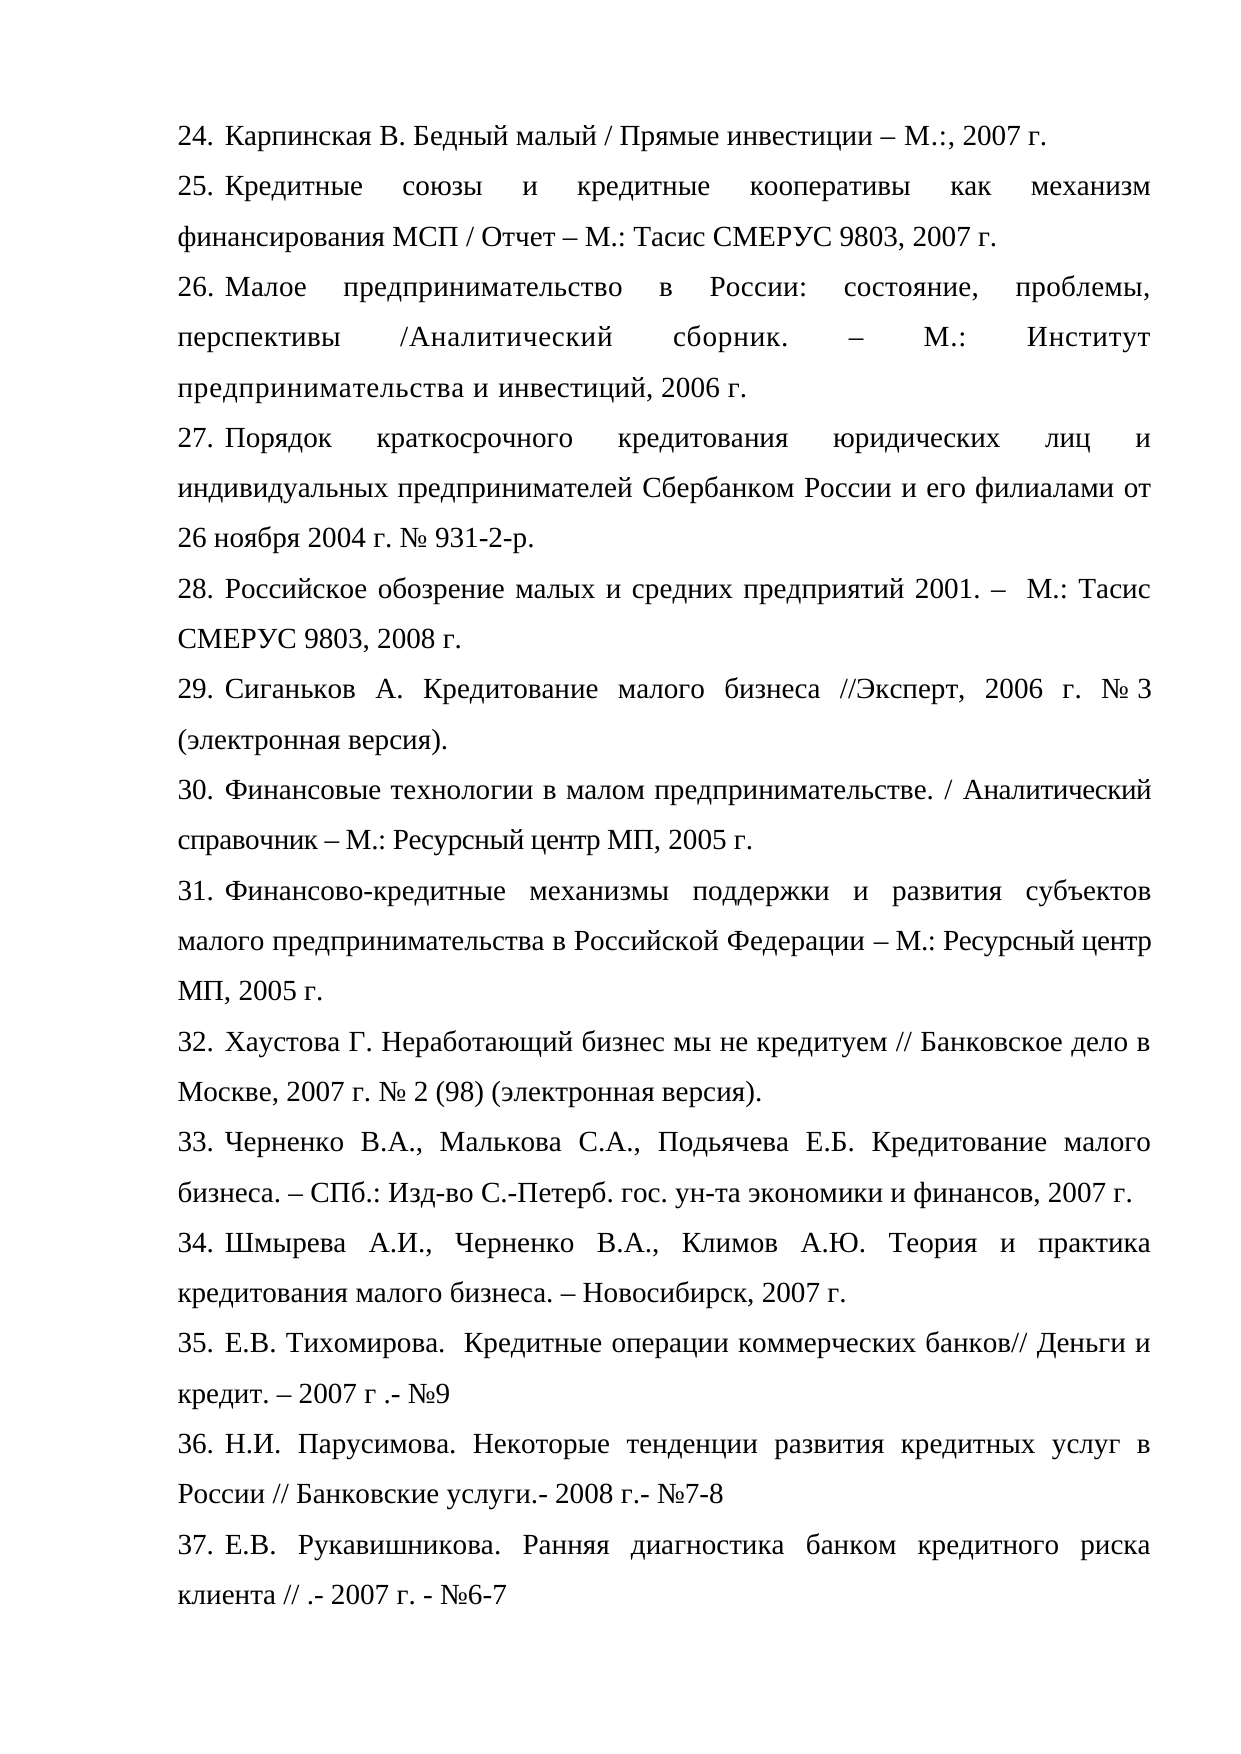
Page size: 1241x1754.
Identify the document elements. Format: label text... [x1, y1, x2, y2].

list Н.И. Парусимова. Некоторые тенденции развития кредитных услуг в России // Банковские услуги.- 2008 г.- №7-8 [177, 1426, 1152, 1510]
list Сиганьков А. Кредитование малого бизнеса //Эксперт, 2006 г. № 3 (электронная версия). [177, 672, 1152, 755]
list Карпинская В. Бедный малый / Прямые инвестиции – М.:, 2007 г. [177, 118, 1152, 152]
list Малое предпринимательство в России: состояние, проблемы, перспективы /Аналитический сборник. – М.: Институт предпринимательства и инвестиций, 2006 г. [177, 269, 1152, 403]
list Финансово-кредитные механизмы поддержки и развития субъектов малого предпринимательства в Российской Федерации – М.: Ресурсный центр МП, 2005 г. [177, 873, 1152, 1007]
list Российское обозрение малых и средних предприятий 2001. – М.: Тасис СМЕРУС 9803, 2008 г. [177, 571, 1152, 655]
list Черненко В.А., Малькова С.А., Подьячева Е.Б. Кредитование малого бизнеса. – СПб.: Изд-во С.-Петерб. гос. ун-та экономики и финансов, 2007 г. [177, 1124, 1152, 1208]
list Хаустова Г. Неработающий бизнес мы не кредитуем // Банковское дело в Москве, 2007 г. № 2 (98) (электронная версия). [177, 1024, 1152, 1108]
list Кредитные союзы и кредитные кооперативы как механизм финансирования МСП / Отчет – М.: Тасис СМЕРУС 9803, 2007 г. [177, 168, 1152, 252]
list Шмырева А.И., Черненко В.А., Климов А.Ю. Теория и практика кредитования малого бизнеса. – Новосибирск, 2007 г. [177, 1225, 1152, 1309]
list Финансовые технологии в малом предпринимательстве. / Аналитический справочник – М.: Ресурсный центр МП, 2005 г. [177, 772, 1152, 856]
list Е.В. Тихомирова. Кредитные операции коммерческих банков// Деньги и кредит. – 2007 г .- №9 [177, 1326, 1152, 1409]
list Порядок краткосрочного кредитования юридических лиц и индивидуальных предпринимателей Сбербанком России и его филиалами от 26 ноября 2004 г. № 931-2-р. [177, 420, 1152, 554]
list Е.В. Рукавишникова. Ранняя диагностика банком кредитного риска клиента // .- 2007 г. - №6-7 [177, 1527, 1152, 1611]
